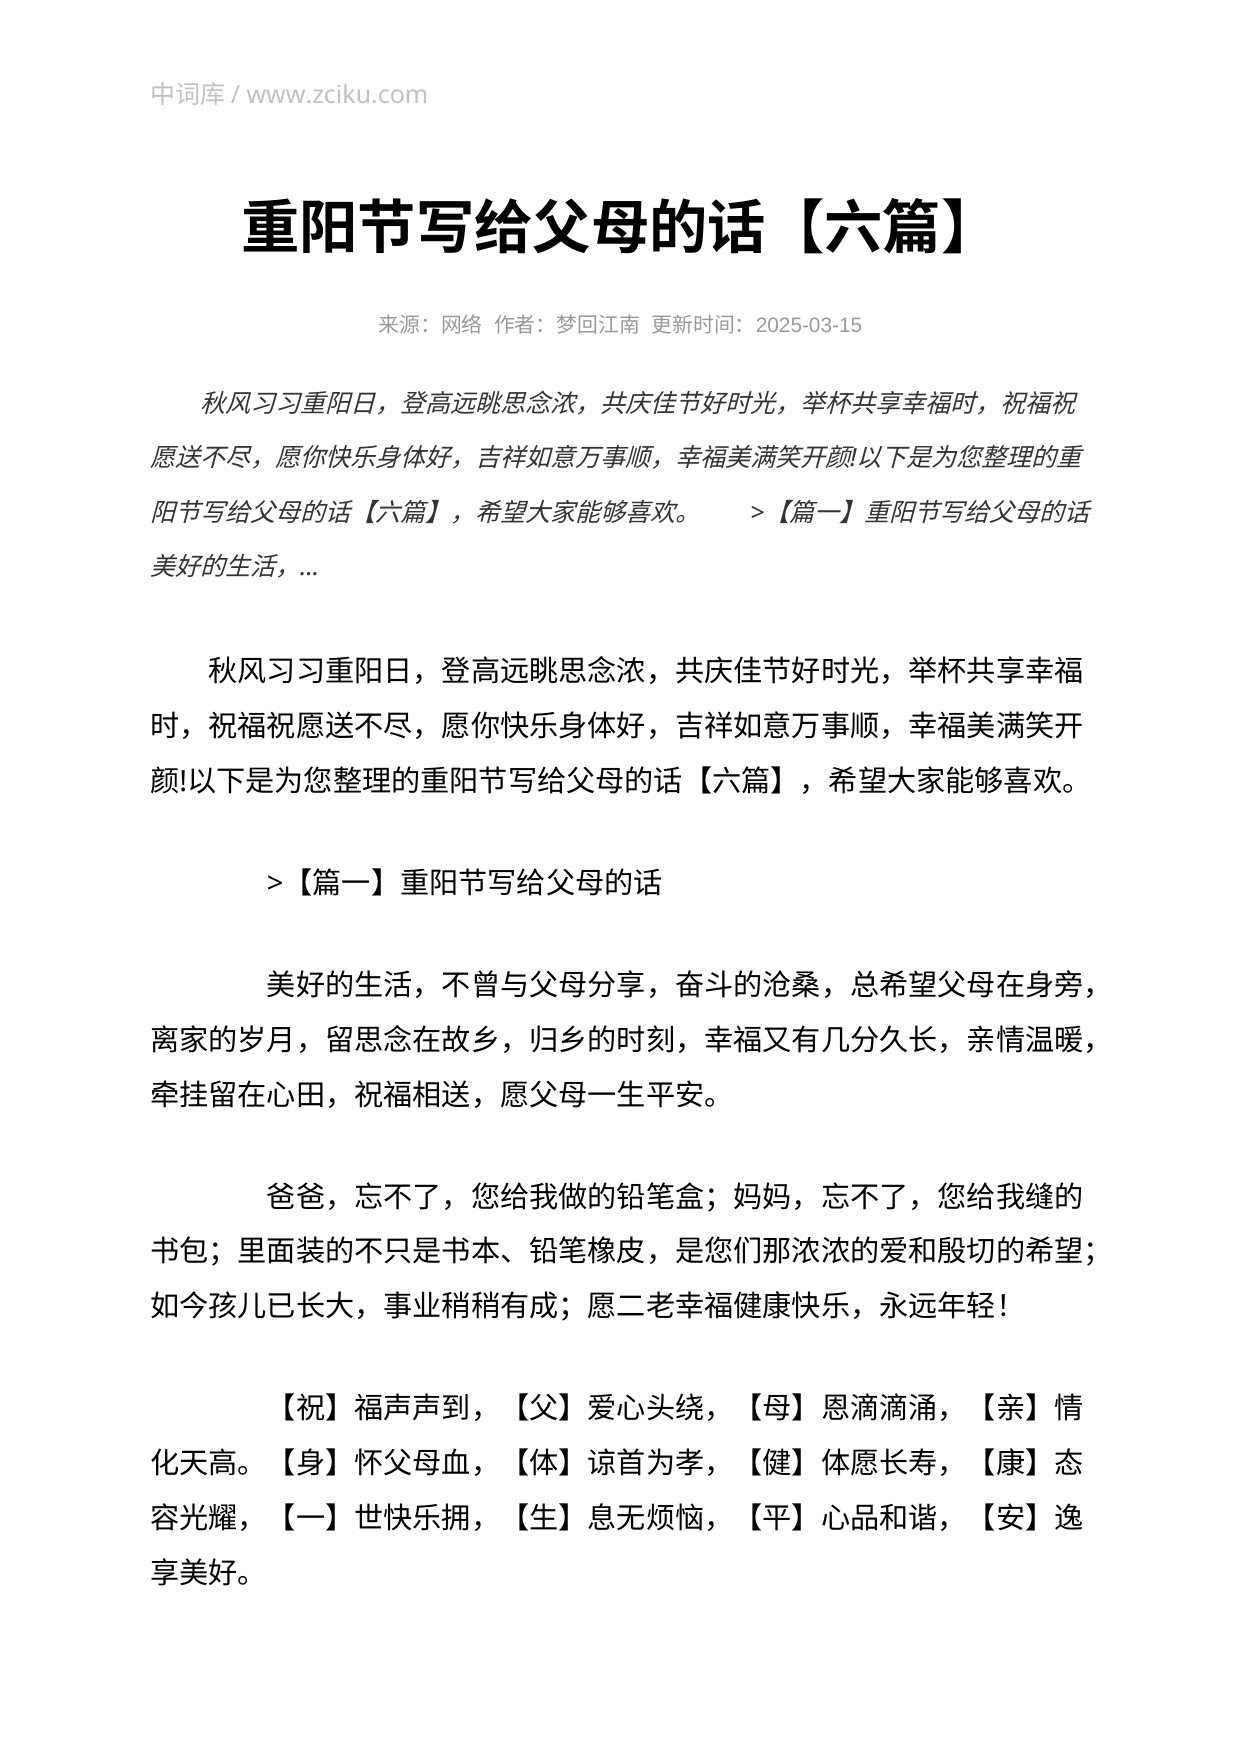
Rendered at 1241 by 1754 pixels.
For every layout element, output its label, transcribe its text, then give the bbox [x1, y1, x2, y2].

text 秋风习习重阳日，登高远眺思念浓，共庆佳节好时光，举杯共享幸福时，祝福祝愿送不尽，愿你快乐身体好，吉祥如意万事顺，幸福美满笑开颜!以下是为您整理的重阳节写给父母的话【六篇】，希望大家能够喜欢。 >【篇一】重阳节写给父母的话 美好的生活，... [150, 383, 1090, 583]
text 秋风习习重阳日，登高远眺思念浓，共庆佳节好时光，举杯共享幸福时，祝福祝愿送不尽，愿你快乐身体好，吉祥如意万事顺，幸福美满笑开颜!以下是为您整理的重阳节写给父母的话【六篇】，希望大家能够喜欢。 [150, 648, 1090, 800]
text 美好的生活，不曾与父母分享，奋斗的沧桑，总希望父母在身旁，离家的岁月，留思念在故乡，归乡的时刻，幸福又有几分久长，亲情温暖，牵挂留在心田，祝福相送，愿父母一生平安。 [150, 962, 1090, 1114]
text 爸爸，忘不了，您给我做的铅笔盒；妈妈，忘不了，您给我缝的书包；里面装的不只是书本、铅笔橡皮，是您们那浓浓的爱和殷切的希望；如今孩儿已长大，事业稍稍有成；愿二老幸福健康快乐，永远年轻！ [150, 1173, 1090, 1325]
text >【篇一】重阳节写给父母的话 [150, 859, 1090, 902]
text 【祝】福声声到，【父】爱心头绕，【母】恩滴滴涌，【亲】情化天高。【身】怀父母血，【体】谅首为孝，【健】体愿长寿，【康】态容光耀，【一】世快乐拥，【生】息无烦恼，【平】心品和谐，【安】逸享美好。 [150, 1385, 1090, 1592]
text 来源：网络 作者：梦回江南 更新时间：2025-03-15 [150, 313, 1090, 337]
subtitle 重阳节写给父母的话【六篇】 [150, 181, 1090, 266]
